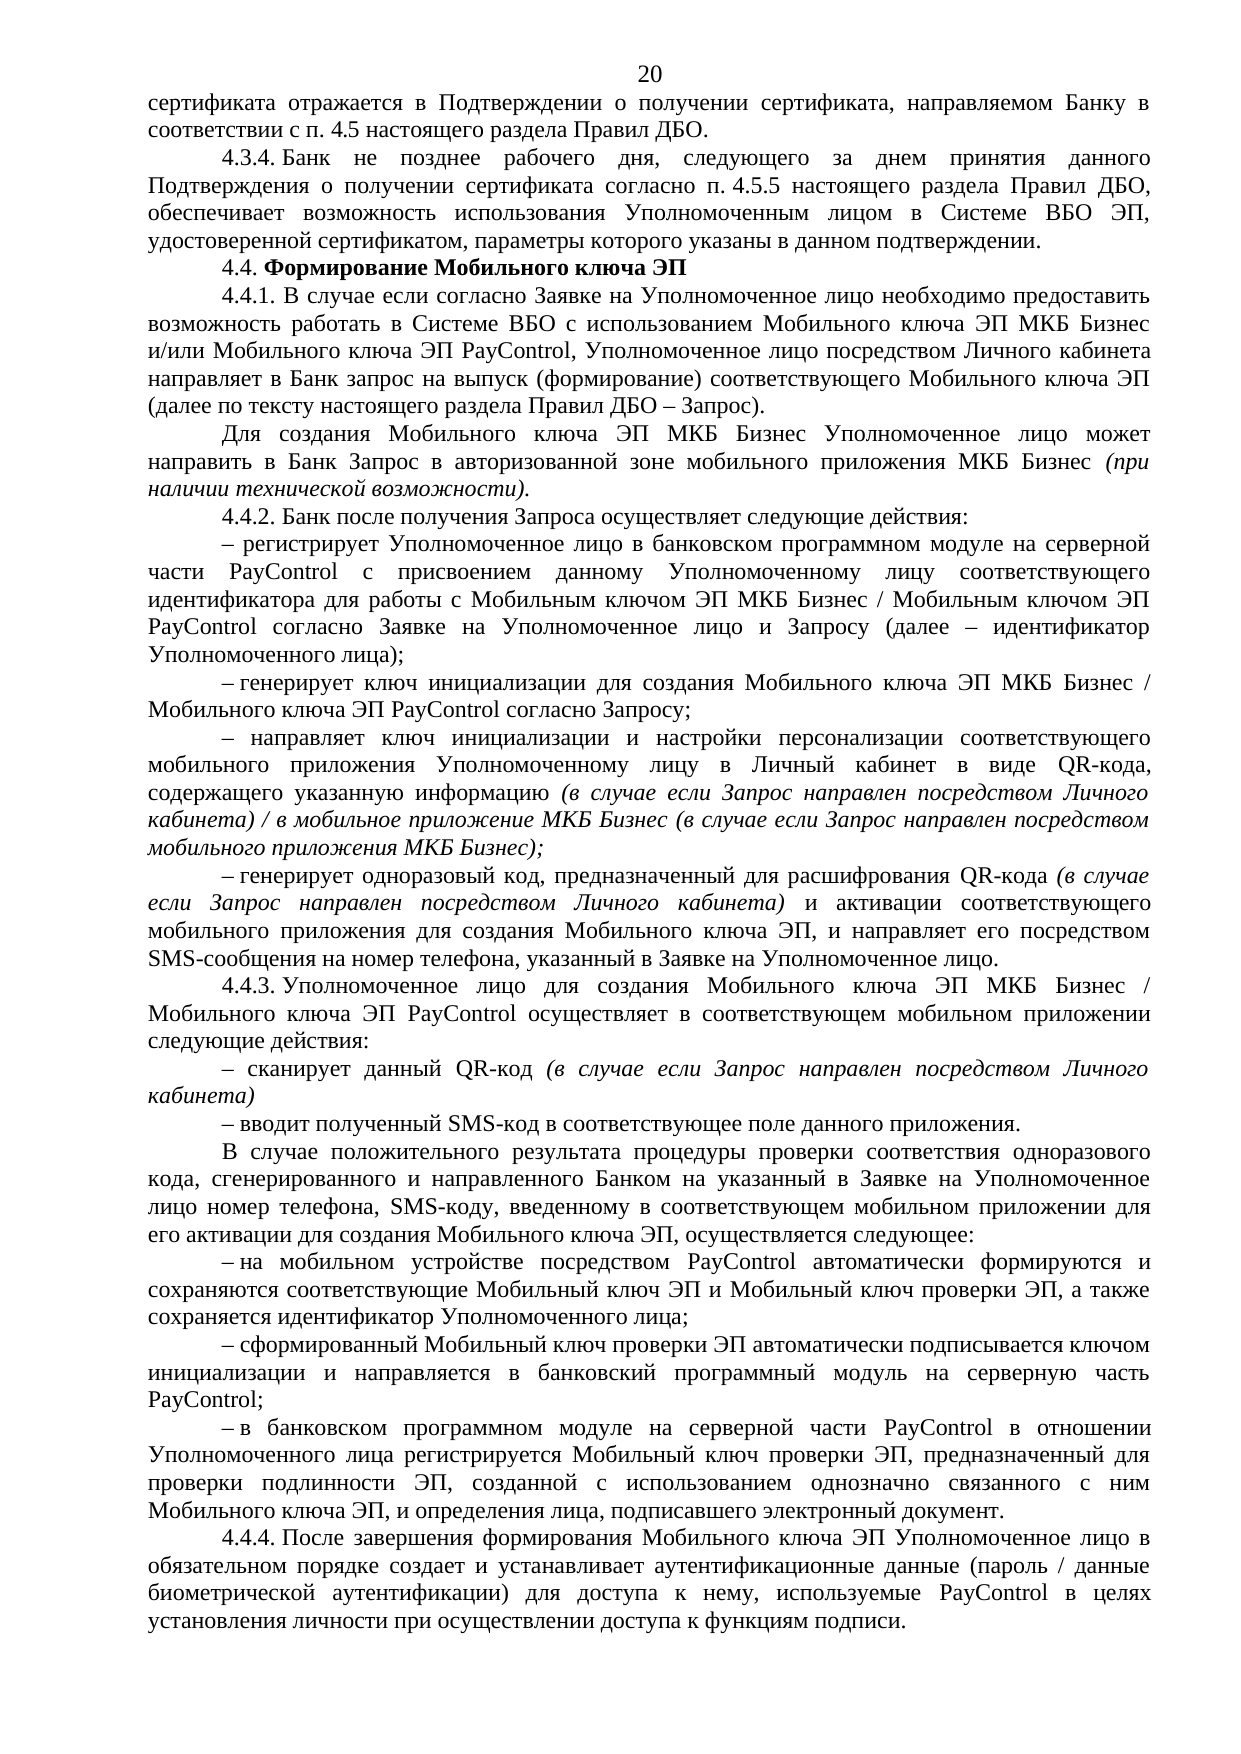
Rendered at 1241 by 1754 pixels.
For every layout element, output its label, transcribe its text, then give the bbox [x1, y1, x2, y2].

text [148, 88, 1152, 143]
text 4.4. Формирование Мобильного ключа ЭП [148, 253, 1152, 281]
text – сформированный Мобильный ключ проверки ЭП автоматически подписывается ключом инициализации и направляется в банковский программный модуль на серверную часть PayControl; [148, 1330, 1152, 1413]
text – вводит полученный SMS-код в соответствующее поле данного приложения. [148, 1109, 1152, 1137]
text – сканирует данный QR-код (в случае если Запрос направлен посредством Личного кабинета) [148, 1054, 1152, 1109]
text 4.4.2. Банк после получения Запроса осуществляет следующие действия: [148, 502, 1152, 529]
text – на мобильном устройстве посредством PayControl автоматически формируются и сохраняются соответствующие Мобильный ключ ЭП и Мобильный ключ проверки ЭП, а также сохраняется идентификатор Уполномоченного лица; [148, 1247, 1152, 1330]
text Для создания Мобильного ключа ЭП МКБ Бизнес Уполномоченное лицо может направить в Банк Запрос в авторизованной зоне мобильного приложения МКБ Бизнес (при наличии технической возможности). [148, 419, 1152, 502]
text В случае положительного результата процедуры проверки соответствия одноразового кода, сгенерированного и направленного Банком на указанный в Заявке на Уполномоченное лицо номер телефона, SMS-коду, введенному в соответствующем мобильном приложении для его активации для создания Мобильного ключа ЭП, осуществляется следующее: [148, 1137, 1152, 1247]
text – регистрирует Уполномоченное лицо в банковском программном модуле на серверной части PayControl c присвоением данному Уполномоченному лицу соответствующего идентификатора для работы с Мобильным ключом ЭП МКБ Бизнес / Мобильным ключом ЭП PayControl согласно Заявке на Уполномоченное лицо и Запросу (далее – идентификатор Уполномоченного лица); [148, 529, 1152, 667]
text 4.4.1. В случае если согласно Заявке на Уполномоченное лицо необходимо предоставить возможность работать в Системе ВБО с использованием Мобильного ключа ЭП МКБ Бизнес и/или Мобильного ключа ЭП PayControl, Уполномоченное лицо посредством Личного кабинета направляет в Банк запрос на выпуск (формирование) соответствующего Мобильного ключа ЭП (далее по тексту настоящего раздела Правил ДБО – Запрос). [148, 281, 1152, 419]
text – в банковском программном модуле на серверной части PayControl в отношении Уполномоченного лица регистрируется Мобильный ключ проверки ЭП, предназначенный для проверки подлинности ЭП, созданной с использованием однозначно связанного с ним Мобильного ключа ЭП, и определения лица, подписавшего электронный документ. [148, 1413, 1152, 1523]
text – генерирует одноразовый код, предназначенный для расшифрования QR-кода (в случае если Запрос направлен посредством Личного кабинета) и активации соответствующего мобильного приложения для создания Мобильного ключа ЭП, и направляет его посредством SMS-сообщения на номер телефона, указанный в Заявке на Уполномоченное лицо. [148, 861, 1152, 971]
text – генерирует ключ инициализации для создания Мобильного ключа ЭП МКБ Бизнес / Мобильного ключа ЭП PayControl согласно Запросу; [148, 667, 1152, 723]
text 4.4.4. После завершения формирования Мобильного ключа ЭП Уполномоченное лицо в обязательном порядке создает и устанавливает аутентификационные данные (пароль / данные биометрической аутентификации) для доступа к нему, используемые PayControl в целях установления личности при осуществлении доступа к функциям подписи. [148, 1523, 1152, 1634]
text 4.3.4. Банк не позднее рабочего дня, следующего за днем принятия данного Подтверждения о получении сертификата согласно п. 4.5.5 настоящего раздела Правил ДБО, обеспечивает возможность использования Уполномоченным лицом в Системе ВБО ЭП, удостоверенной сертификатом, параметры которого указаны в данном подтверждении. [148, 143, 1152, 253]
text 4.4.3. Уполномоченное лицо для создания Мобильного ключа ЭП МКБ Бизнес / Мобильного ключа ЭП PayControl осуществляет в соответствующем мобильном приложении следующие действия: [148, 971, 1152, 1054]
text – направляет ключ инициализации и настройки персонализации соответствующего мобильного приложения Уполномоченному лицу в Личный кабинет в виде QR-кода, содержащего указанную информацию (в случае если Запрос направлен посредством Личного кабинета) / в мобильное приложение МКБ Бизнес (в случае если Запрос направлен посредством мобильного приложения МКБ Бизнес); [148, 723, 1152, 861]
